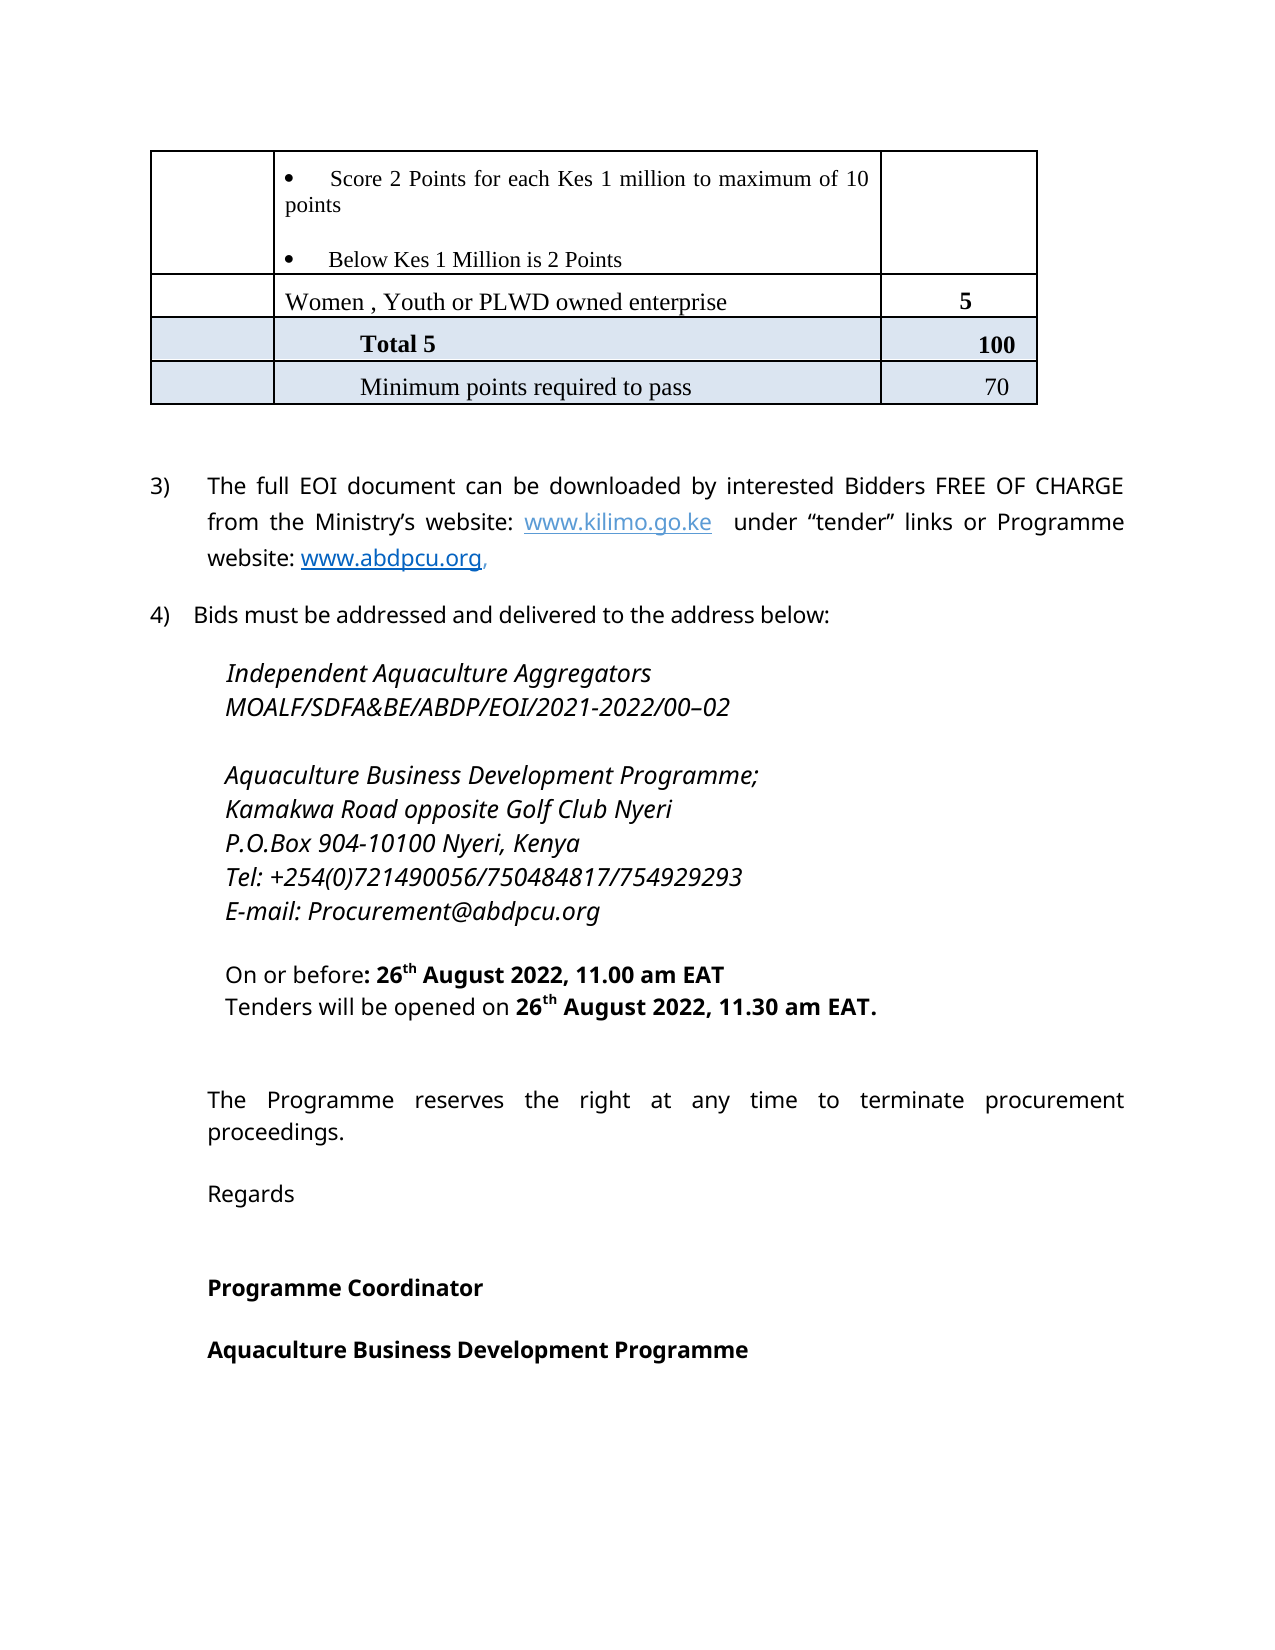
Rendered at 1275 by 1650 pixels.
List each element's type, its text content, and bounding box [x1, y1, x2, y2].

text P.O.Box 904-10100 Nyeri, Kenya [150, 826, 1125, 860]
table_cell [152, 362, 273, 403]
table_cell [275, 152, 880, 273]
text Aquaculture Business Development Programme [207, 1334, 1125, 1366]
table_cell Minimum points required to pass [275, 362, 880, 403]
table_cell [152, 318, 273, 359]
text Tel: +254(0)721490056/750484817/754929293 [150, 860, 1125, 894]
text On or before: 26th August 2022, 11.00 am EAT [150, 959, 1125, 991]
text Kamakwa Road opposite Golf Club Nyeri [150, 792, 1125, 826]
table_cell Total 5 [275, 318, 880, 359]
text Tenders will be opened on 26th August 2022, 11.30 am EAT. [225, 991, 1125, 1022]
table_cell 10 [882, 152, 1036, 273]
text Regards [207, 1178, 1125, 1209]
table_cell [152, 275, 273, 316]
table_cell 70 [882, 362, 1036, 403]
table_cell [152, 152, 273, 273]
table_cell Women , Youth or PLWD owned enterprise [275, 275, 880, 316]
text E-mail: Procurement@abdpcu.org [150, 894, 1125, 928]
text Independent Aquaculture Aggregators [150, 656, 1125, 689]
list The full EOI document can be downloaded by interested Bidders FREE OF CHARGE from the Ministry’s website: www.kilimo.go.ke under “tender’’ links or Programme website: www.abdpcu.org, [150, 470, 1125, 573]
text MOALF/SDFA&BE/ABDP/EOI/2021-2022/00–02 [150, 689, 1125, 724]
table_cell 100 [882, 318, 1036, 359]
list Bids must be addressed and delivered to the address below: [150, 599, 1125, 630]
table_cell 5 [882, 275, 1036, 316]
text The Programme reserves the right at any time to terminate procurement proceedings. [207, 1084, 1125, 1147]
text Aquaculture Business Development Programme; [150, 758, 1125, 792]
text Programme Coordinator [207, 1272, 1125, 1303]
